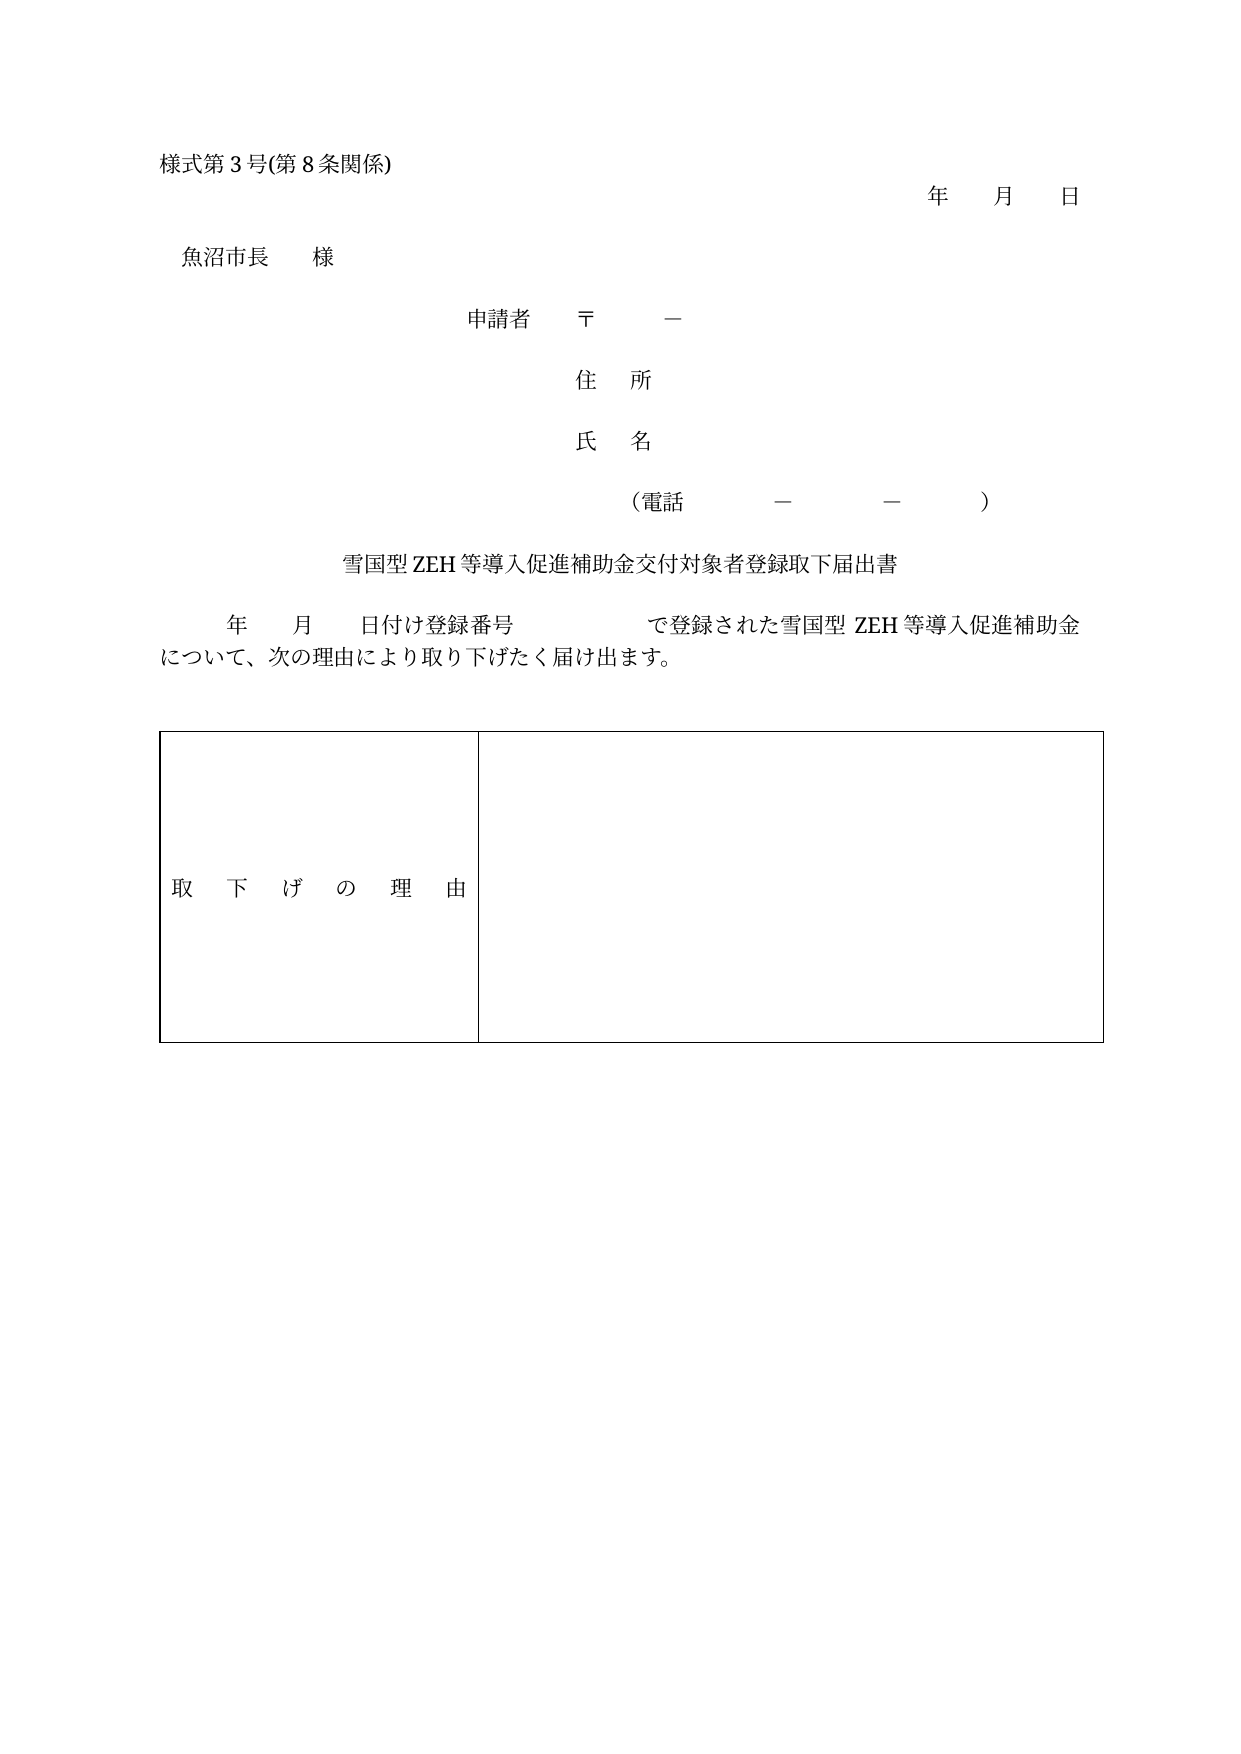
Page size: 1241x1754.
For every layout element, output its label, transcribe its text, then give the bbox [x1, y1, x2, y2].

text 年 月 日 [159, 179, 1081, 211]
text 氏名 [159, 424, 1081, 456]
text 年 月 日付け登録番号 で登録された雪国型ZEH等導入促進補助金について、次の理由により取り下げたく届け出ます。 [159, 608, 1081, 671]
text 様式第3号(第8条関係) [159, 148, 1081, 179]
text 申請者 〒 － [159, 302, 1081, 333]
text （電話 － － ） [159, 486, 1081, 517]
text 雪国型ZEH等導入促進補助金交付対象者登録取下届出書 [159, 547, 1081, 578]
text 魚沼市長 様 [159, 241, 1081, 272]
table_header [479, 732, 1103, 1042]
table_header 取下げの理由 [161, 732, 478, 1042]
text 住所 [159, 363, 1081, 394]
